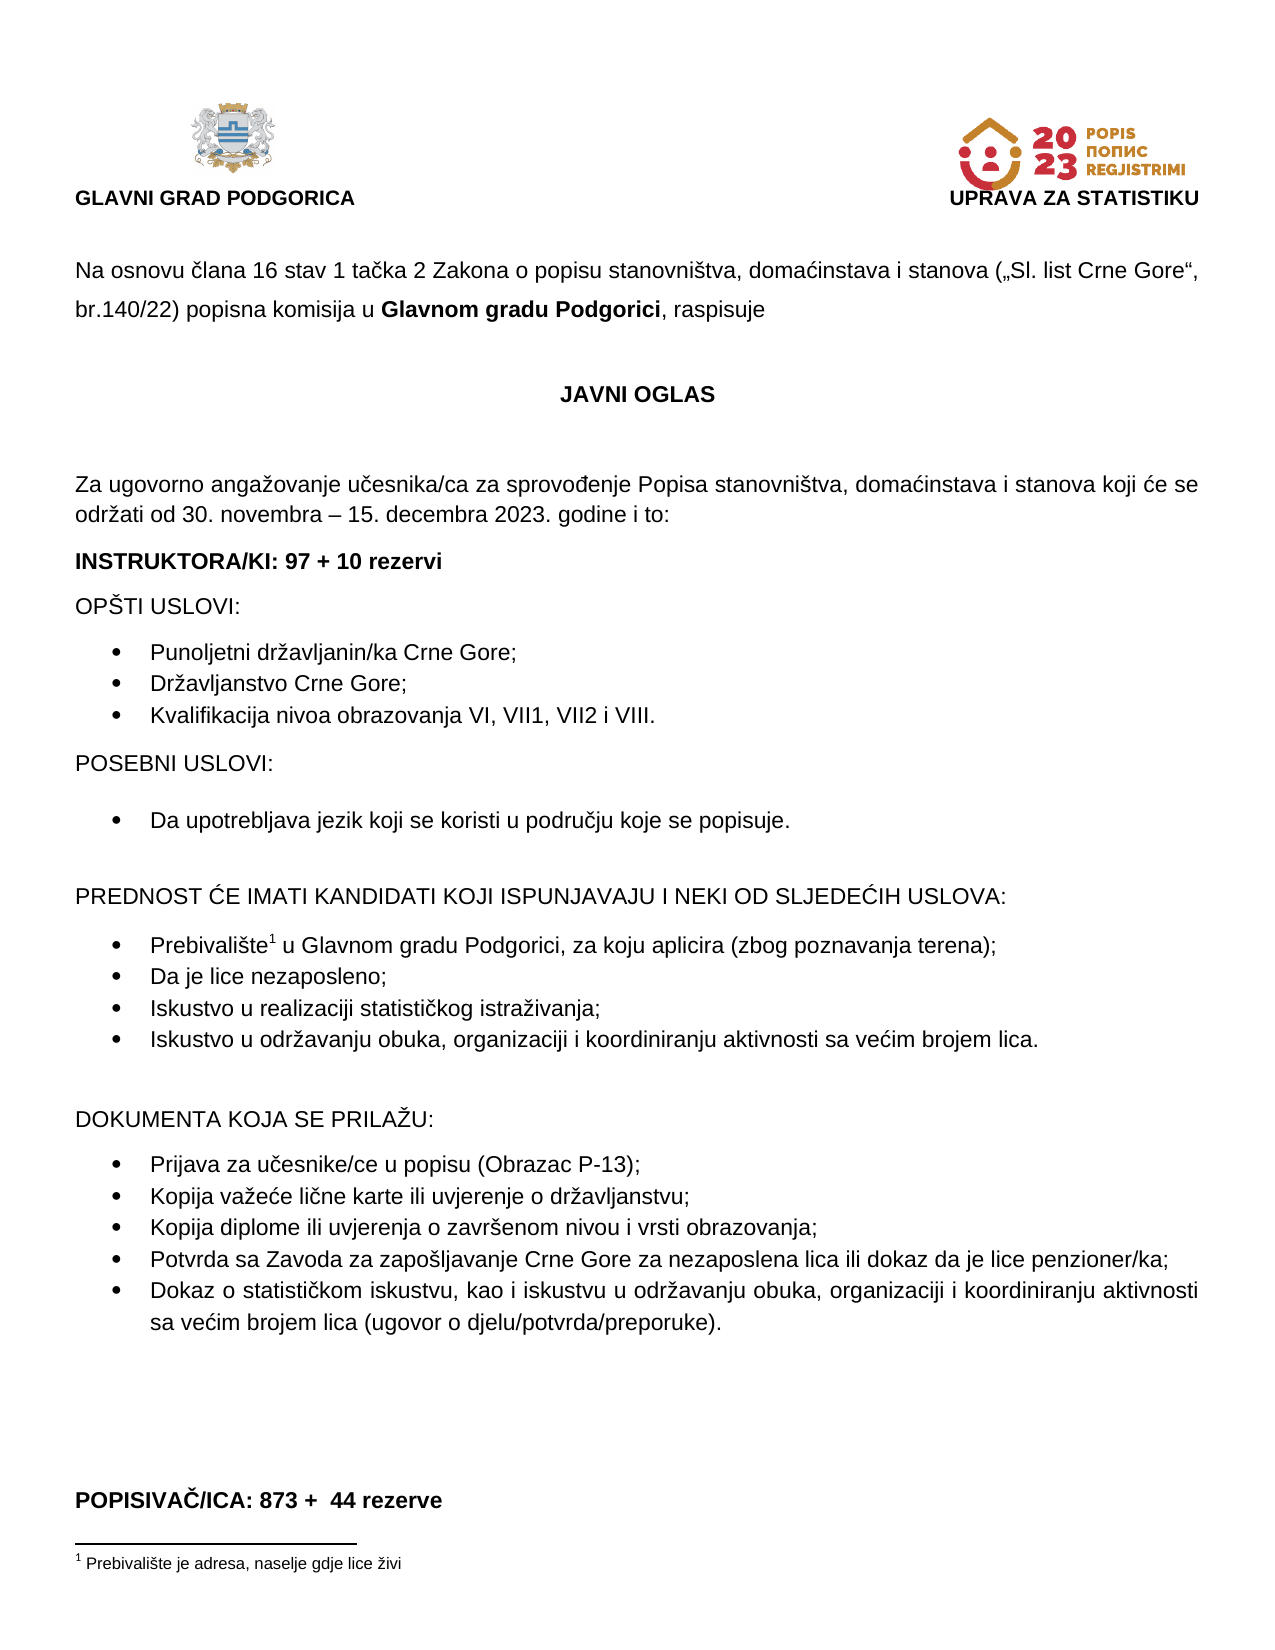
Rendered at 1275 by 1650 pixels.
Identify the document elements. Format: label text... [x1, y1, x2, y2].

picture [934, 103, 1200, 186]
list Iskustvo u realizaciji statističkog istraživanja; [112, 995, 1200, 1021]
list Kvalifikacija nivoa obrazovanja VI, VII1, VII2 i VIII. [112, 702, 1200, 728]
list Prijava za učesnike/ce u popisu (Obrazac P-13); [112, 1151, 1200, 1177]
text Za ugovorno angažovanje učesnika/ca za sprovođenje Popisa stanovništva, domaćinstava i stanova koji će se održati od 30. novembra – 15. decembra 2023. godine i to: [75, 471, 1200, 528]
text DOKUMENTA KOJA SE PRILAŽU: [75, 1106, 1200, 1132]
text POSEBNI USLOVI: [75, 750, 1200, 776]
picture [190, 103, 275, 174]
list POPISIVAČ/ICA: 873 + 44 rezerve [75, 1487, 1200, 1513]
text Na osnovu člana 16 stav 1 tačka 2 Zakona o popisu stanovništva, domaćinstava i stanova („Sl. list Crne Gore“, br.140/22) popisna komisija u Glavnom gradu Podgorici, raspisuje [75, 257, 1200, 323]
list Punoljetni državljanin/ka Crne Gore; [112, 638, 1200, 665]
list Kopija diplome ili uvjerenja o završenom nivou i vrsti obrazovanja; [112, 1214, 1200, 1241]
list Da je lice nezaposleno; [112, 963, 1200, 989]
text JAVNI OGLAS [75, 381, 1200, 407]
list Dokaz o statističkom iskustvu, kao i iskustvu u održavanju obuka, organizaciji i koordiniranju aktivnosti sa većim brojem lica (ugovor o djelu/potvrda/preporuke). [112, 1277, 1200, 1335]
list Državljanstvo Crne Gore; [112, 670, 1200, 696]
text PREDNOST ĆE IMATI KANDIDATI KOJI ISPUNJAVAJU I NEKI OD SLJEDEĆIH USLOVA: [75, 883, 1200, 910]
list Da upotrebljava jezik koji se koristi u području koje se popisuje. [112, 807, 1200, 833]
list Prebivalište u Glavnom gradu Podgorici, za koju aplicira (zbog poznavanja terena); [112, 932, 1200, 958]
list Potvrda sa Zavoda za zapošljavanje Crne Gore za nezaposlena lica ili dokaz da je lice penzioner/ka; [112, 1246, 1200, 1272]
list Kopija važeće lične karte ili uvjerenje o državljanstvu; [112, 1183, 1200, 1209]
text INSTRUKTORA/KI: 97 + 10 rezervi [75, 548, 1200, 574]
text GLAVNI GRAD PODGORICA UPRAVA ZA STATISTIKU [75, 186, 1200, 210]
list Iskustvo u održavanju obuka, organizaciji i koordiniranju aktivnosti sa većim brojem lica. [112, 1026, 1200, 1053]
text OPŠTI USLOVI: [75, 593, 1200, 620]
